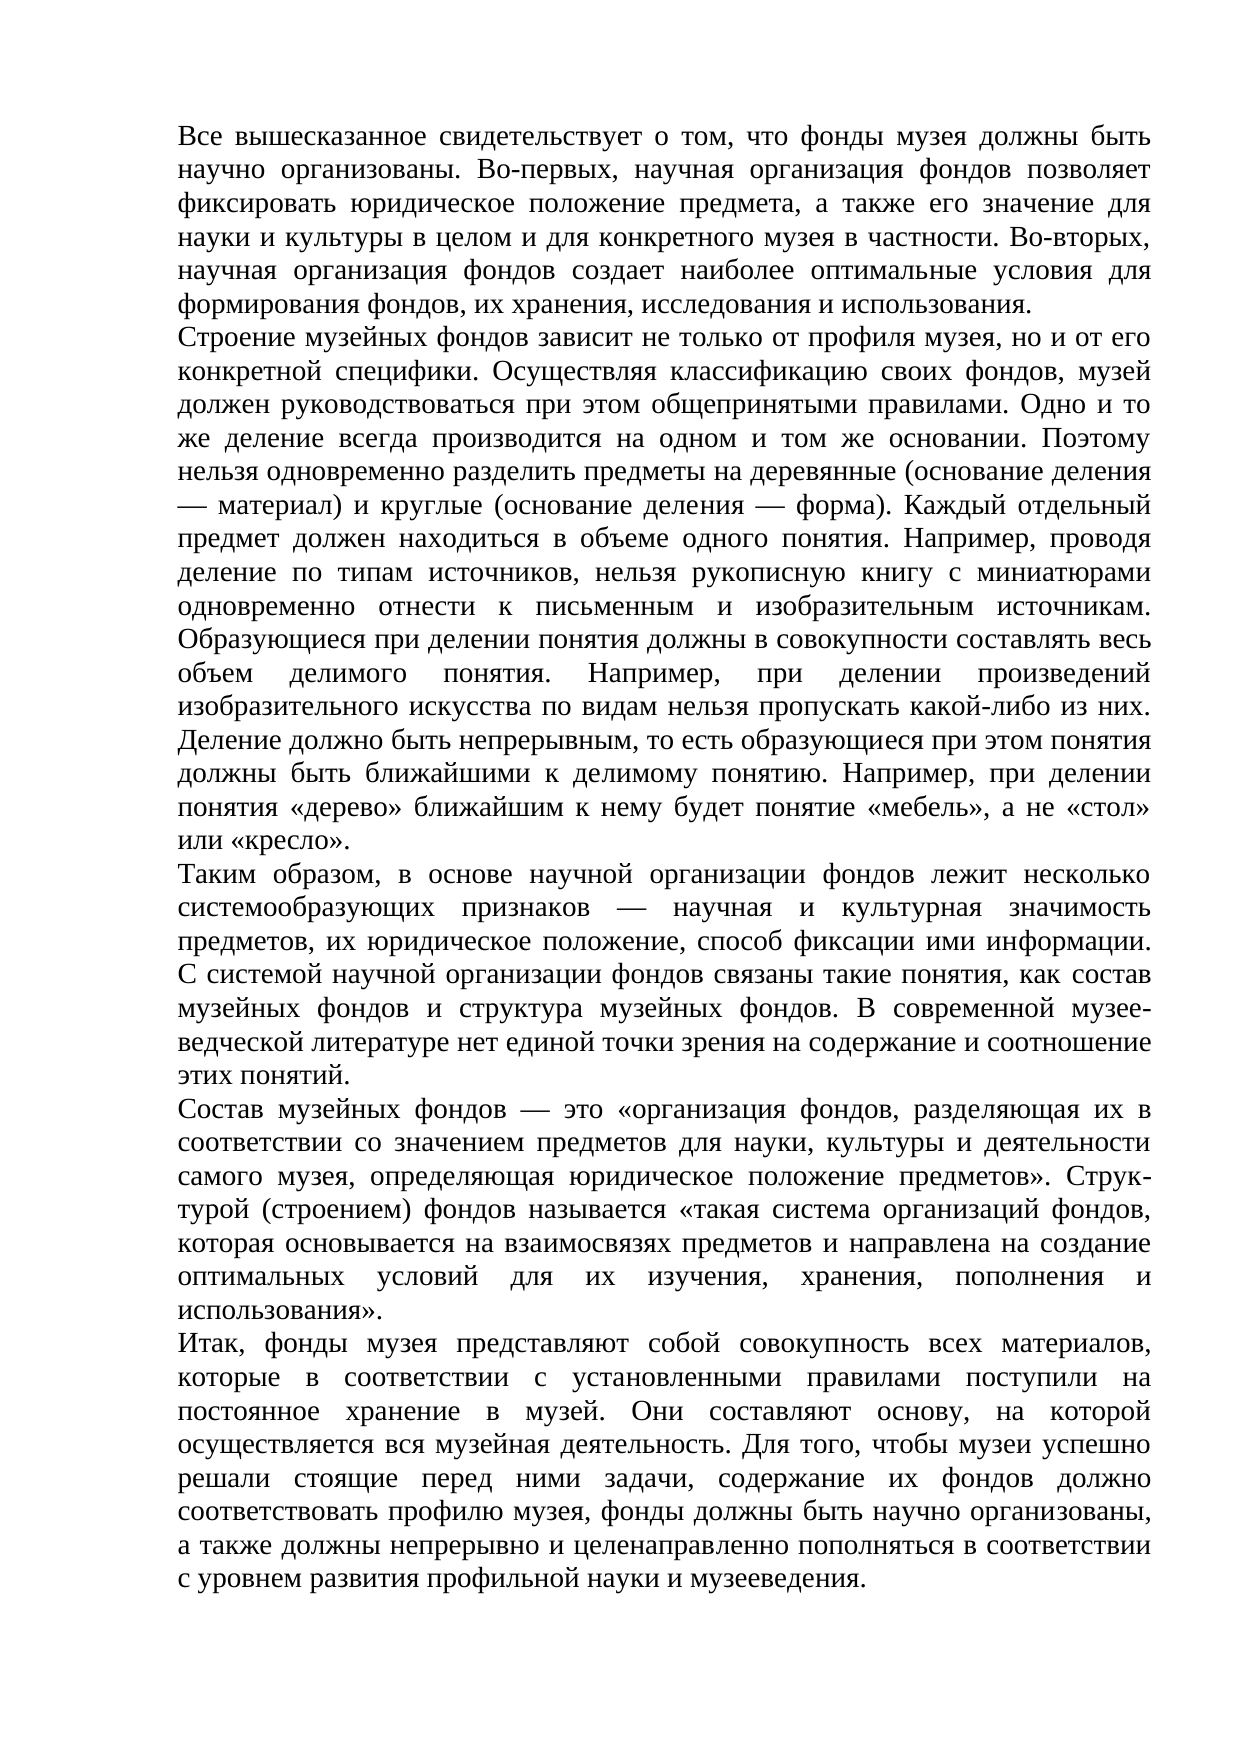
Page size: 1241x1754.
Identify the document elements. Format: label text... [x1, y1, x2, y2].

text Итак, фонды музея представляют собой совокупность всех материалов, которые в соответствии с установленными правилами поступили на постоянное хранение в музей. Они составляют основу, на которой осуществляется вся музейная деятельность. Для того, чтобы музеи успешно решали стоящие перед ними задачи, содержание их фондов должно соответствовать профилю музея, фонды должны быть научно организованы, а также должны непрерывно и целенаправленно пополняться в соответствии с уровнем развития профильной науки и музееведения. [177, 1326, 1152, 1594]
text Таким образом, в основе научной организации фондов лежит несколько системообразующих признаков — научная и культурная значимость предметов, их юридическое положение, способ фиксации ими информации. С системой научной организации фондов связаны такие понятия, как состав музейных фондов и структура музейных фондов. В современной музееведческой литературе нет единой точки зрения на содержание и соотношение этих понятий. [177, 856, 1152, 1091]
text Строение музейных фондов зависит не только от профиля музея, но и от его конкретной специфики. Осуществляя классификацию своих фондов, музей должен руководствоваться при этом общепринятыми правилами. Одно и то же деление всегда производится на одном и том же основании. Поэтому нельзя одновременно разделить предметы на деревянные (основание деления — материал) и круглые (основание деления — форма). Каждый отдельный предмет должен находиться в объеме одного понятия. Например, проводя деление по типам источников, нельзя рукописную книгу с миниатюрами одновременно отнести к письменным и изобразительным источникам. Образующиеся при делении понятия должны в совокупности составлять весь объем делимого понятия. Например, при делении произведений изобразительного искусства по видам нельзя пропускать какой-либо из них. Деление должно быть непрерывным, то есть образующиеся при этом понятия должны быть ближайшими к делимому понятию. Например, при делении понятия «дерево» ближайшим к нему будет понятие «мебель», а не «стол» или «кресло». [177, 319, 1152, 856]
text Все вышесказанное свидетельствует о том, что фонды музея должны быть научно организованы. Во-первых, научная организация фондов позволяет фиксировать юридическое положение предмета, а также его значение для науки и культуры в целом и для конкретного музея в частности. Во-вторых, научная организация фондов создает наиболее оптимальные условия для формирования фондов, их хранения, исследования и использования. [177, 118, 1152, 319]
text Состав музейных фондов — это «организация фондов, разделяющая их в соответствии со значением предметов для науки, культуры и деятельности самого музея, определяющая юридическое положение предметов». Структурой (строением) фондов называется «такая система организаций фондов, которая основывается на взаимосвязях предметов и направлена на создание оптимальных условий для их изучения, хранения, пополнения и использования». [177, 1091, 1152, 1326]
